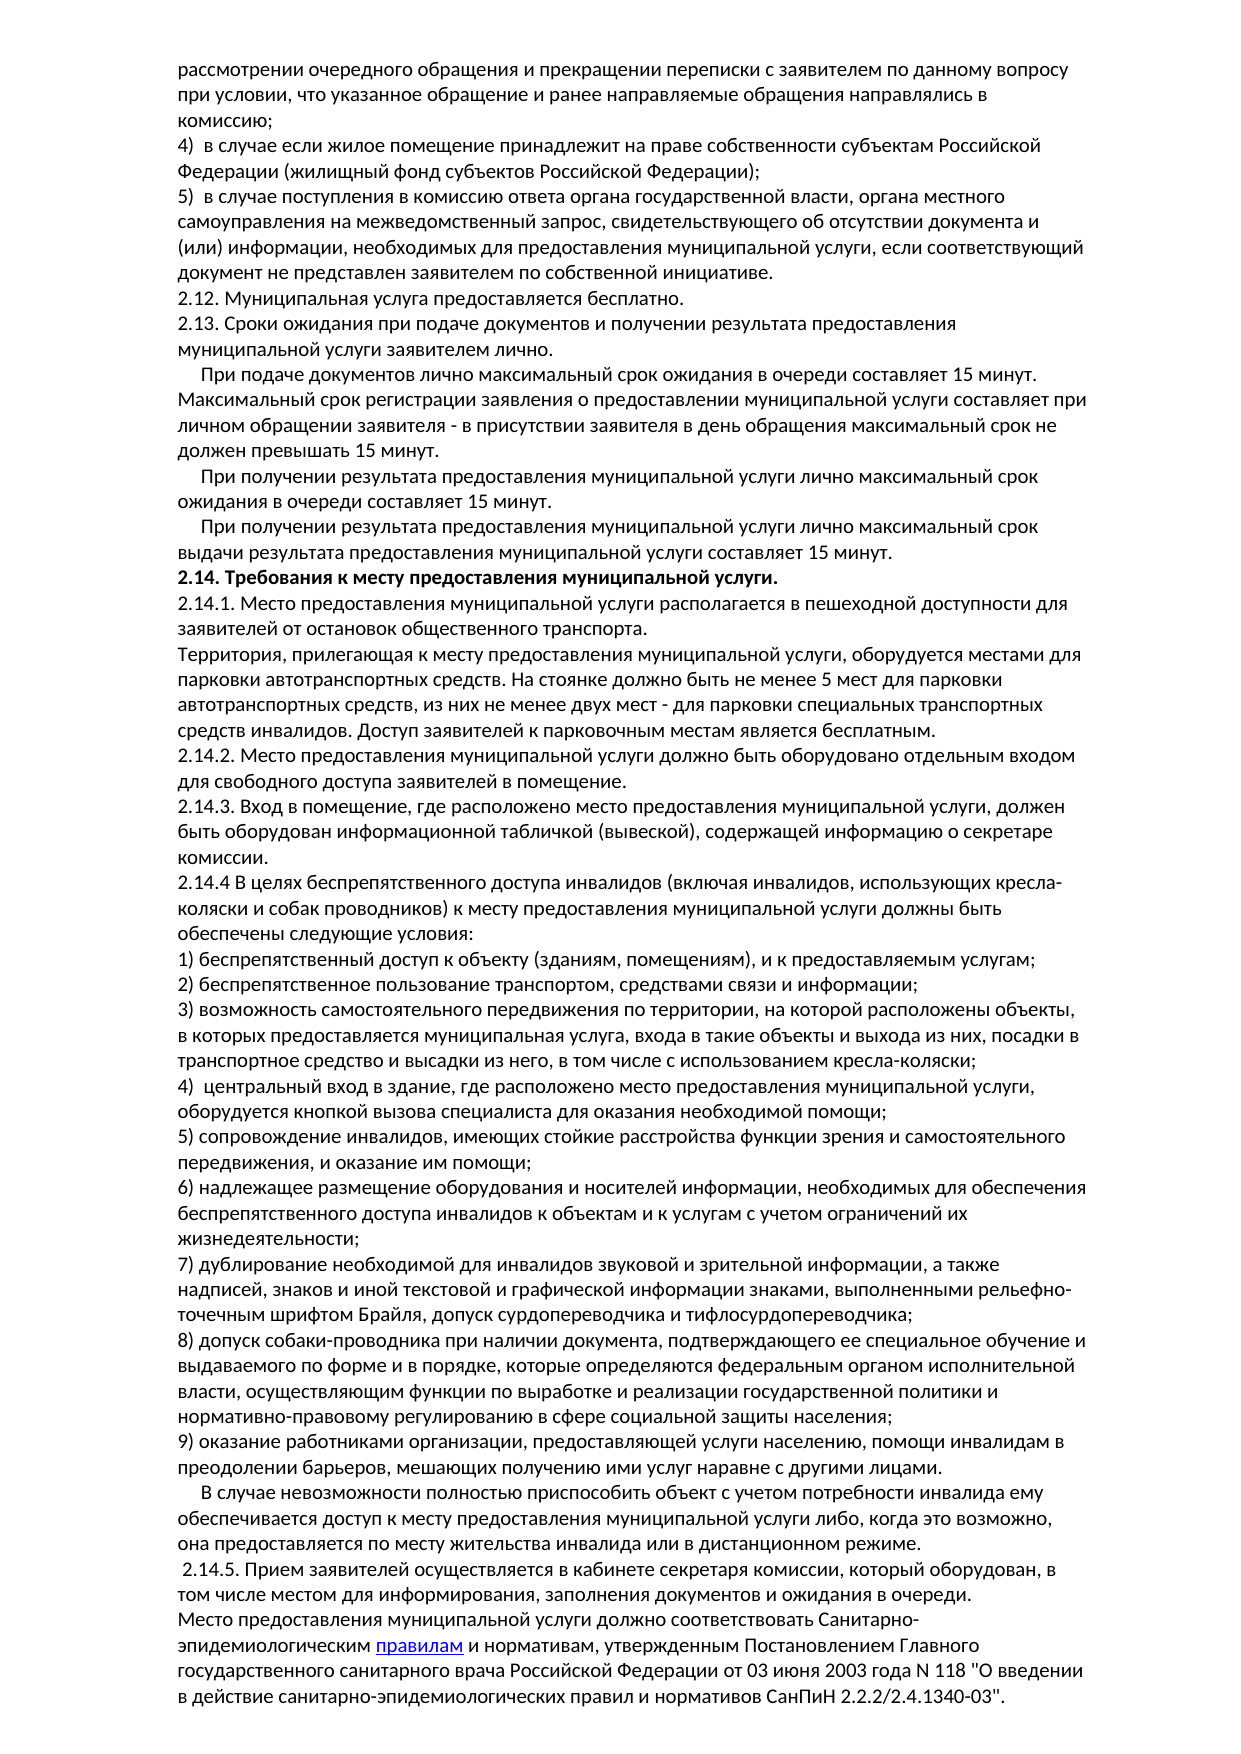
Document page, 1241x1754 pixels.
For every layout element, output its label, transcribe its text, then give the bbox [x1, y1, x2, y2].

text 9) оказание работниками организации, предоставляющей услуги населению, помощи инвалидам в преодолении барьеров, мешающих получению ими услуг наравне с другими лицами. [177, 1429, 1087, 1479]
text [177, 1556, 1087, 1708]
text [177, 56, 1087, 869]
text В случае невозможности полностью приспособить объект с учетом потребности инвалида ему обеспечивается доступ к месту предоставления муниципальной услуги либо, когда это возможно, она предоставляется по месту жительства инвалида или в дистанционном режиме. [177, 1479, 1087, 1556]
text 8) допуск собаки-проводника при наличии документа, подтверждающего ее специальное обучение и выдаваемого по форме и в порядке, которые определяются федеральным органом исполнительной власти, осуществляющим функции по выработке и реализации государственной политики и нормативно-правовому регулированию в сфере социальной защиты населения; [177, 1327, 1087, 1429]
text 2) беспрепятственное пользование транспортом, средствами связи и информации; [177, 971, 1087, 997]
text 2.14.4 В целях беспрепятственного доступа инвалидов (включая инвалидов, использующих кресла-коляски и собак проводников) к месту предоставления муниципальной услуги должны быть обеспечены следующие условия: [177, 869, 1087, 946]
text 1) беспрепятственный доступ к объекту (зданиям, помещениям), и к предоставляемым услугам; [177, 946, 1087, 971]
text 5) сопровождение инвалидов, имеющих стойкие расстройства функции зрения и самостоятельного передвижения, и оказание им помощи; [177, 1124, 1087, 1174]
text 7) дублирование необходимой для инвалидов звуковой и зрительной информации, а также надписей, знаков и иной текстовой и графической информации знаками, выполненными рельефно-точечным шрифтом Брайля, допуск сурдопереводчика и тифлосурдопереводчика; [177, 1251, 1087, 1327]
text 3) возможность самостоятельного передвижения по территории, на которой расположены объекты, в которых предоставляется муниципальная услуга, входа в такие объекты и выхода из них, посадки в транспортное средство и высадки из него, в том числе с использованием кресла-коляски; [177, 997, 1087, 1073]
text 6) надлежащее размещение оборудования и носителей информации, необходимых для обеспечения беспрепятственного доступа инвалидов к объектам и к услугам с учетом ограничений их жизнедеятельности; [177, 1174, 1087, 1251]
text 4) центральный вход в здание, где расположено место предоставления муниципальной услуги, оборудуется кнопкой вызова специалиста для оказания необходимой помощи; [177, 1073, 1087, 1124]
